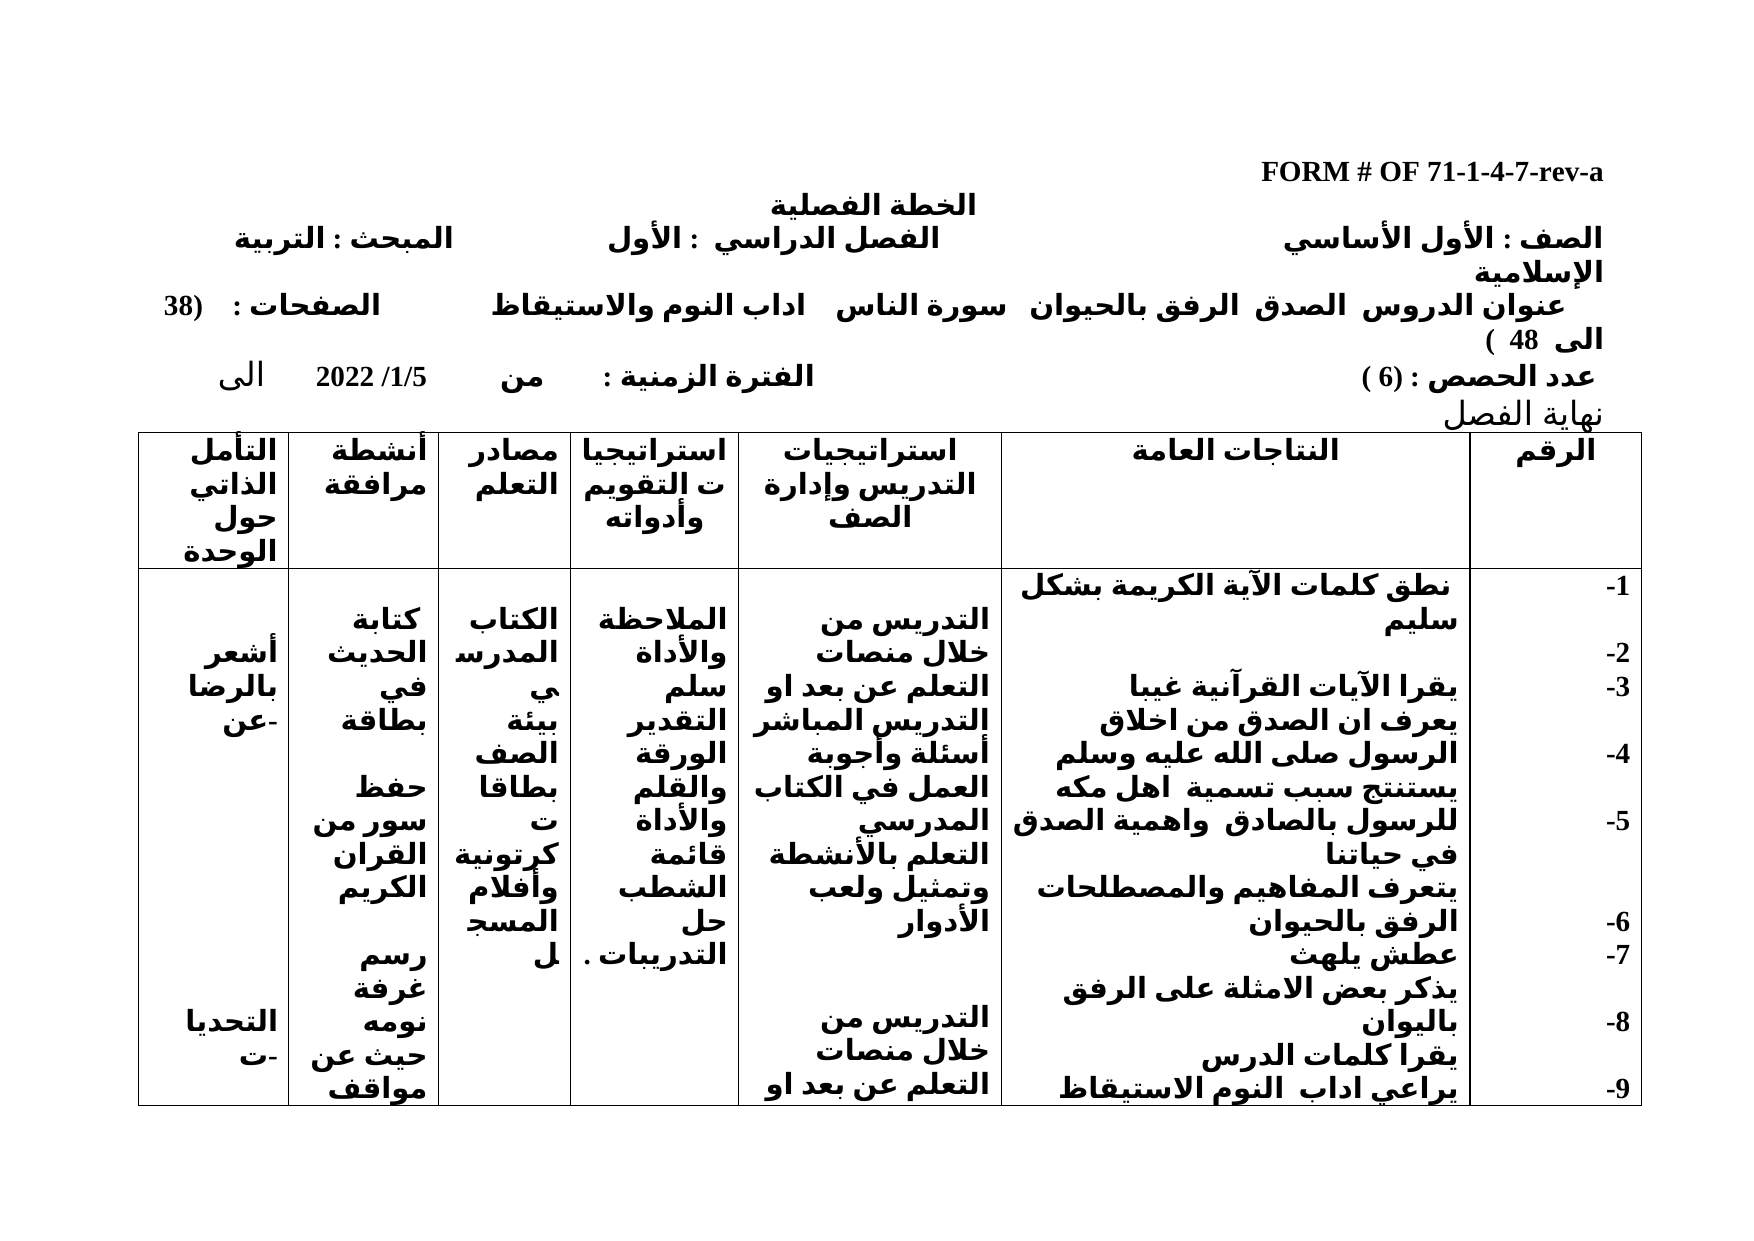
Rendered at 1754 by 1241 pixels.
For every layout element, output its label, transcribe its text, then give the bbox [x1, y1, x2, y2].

title الخطة الفصلية [150, 188, 1604, 221]
table_header مصادر التعلم [439, 433, 570, 567]
table_header استراتيجيات التدريس وإدارة الصف [739, 433, 1001, 567]
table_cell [139, 569, 288, 1105]
title الصف : الأول الأساسي الفصل الدراسي : الأول المبحث : التربية الإسلامية [150, 221, 1604, 288]
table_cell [1471, 569, 1641, 1105]
table_header الرقم [1471, 433, 1641, 567]
table_header استراتيجيات التقويم وأدواته [571, 433, 738, 567]
table_header النتاجات العامة [1002, 433, 1469, 567]
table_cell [439, 569, 570, 1105]
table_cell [1002, 569, 1469, 1105]
table_header التأمل الذاتي حول الوحدة [139, 433, 288, 567]
title عنوان الدروس الصدق الرفق بالحيوان سورة الناس اداب النوم والاستيقاظ الصفحات : (38 الى 48 ) [150, 288, 1604, 355]
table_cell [571, 569, 738, 1105]
title عدد الحصص : (6 ) الفترة الزمنية : من 1/5/ 2022 الى نهاية الفصل [150, 355, 1604, 432]
table_header أنشطة مرافقة [289, 433, 438, 567]
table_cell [289, 569, 438, 1105]
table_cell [739, 569, 1001, 1105]
title FORM # OF 71-1-4-7-rev-a [150, 154, 1604, 188]
